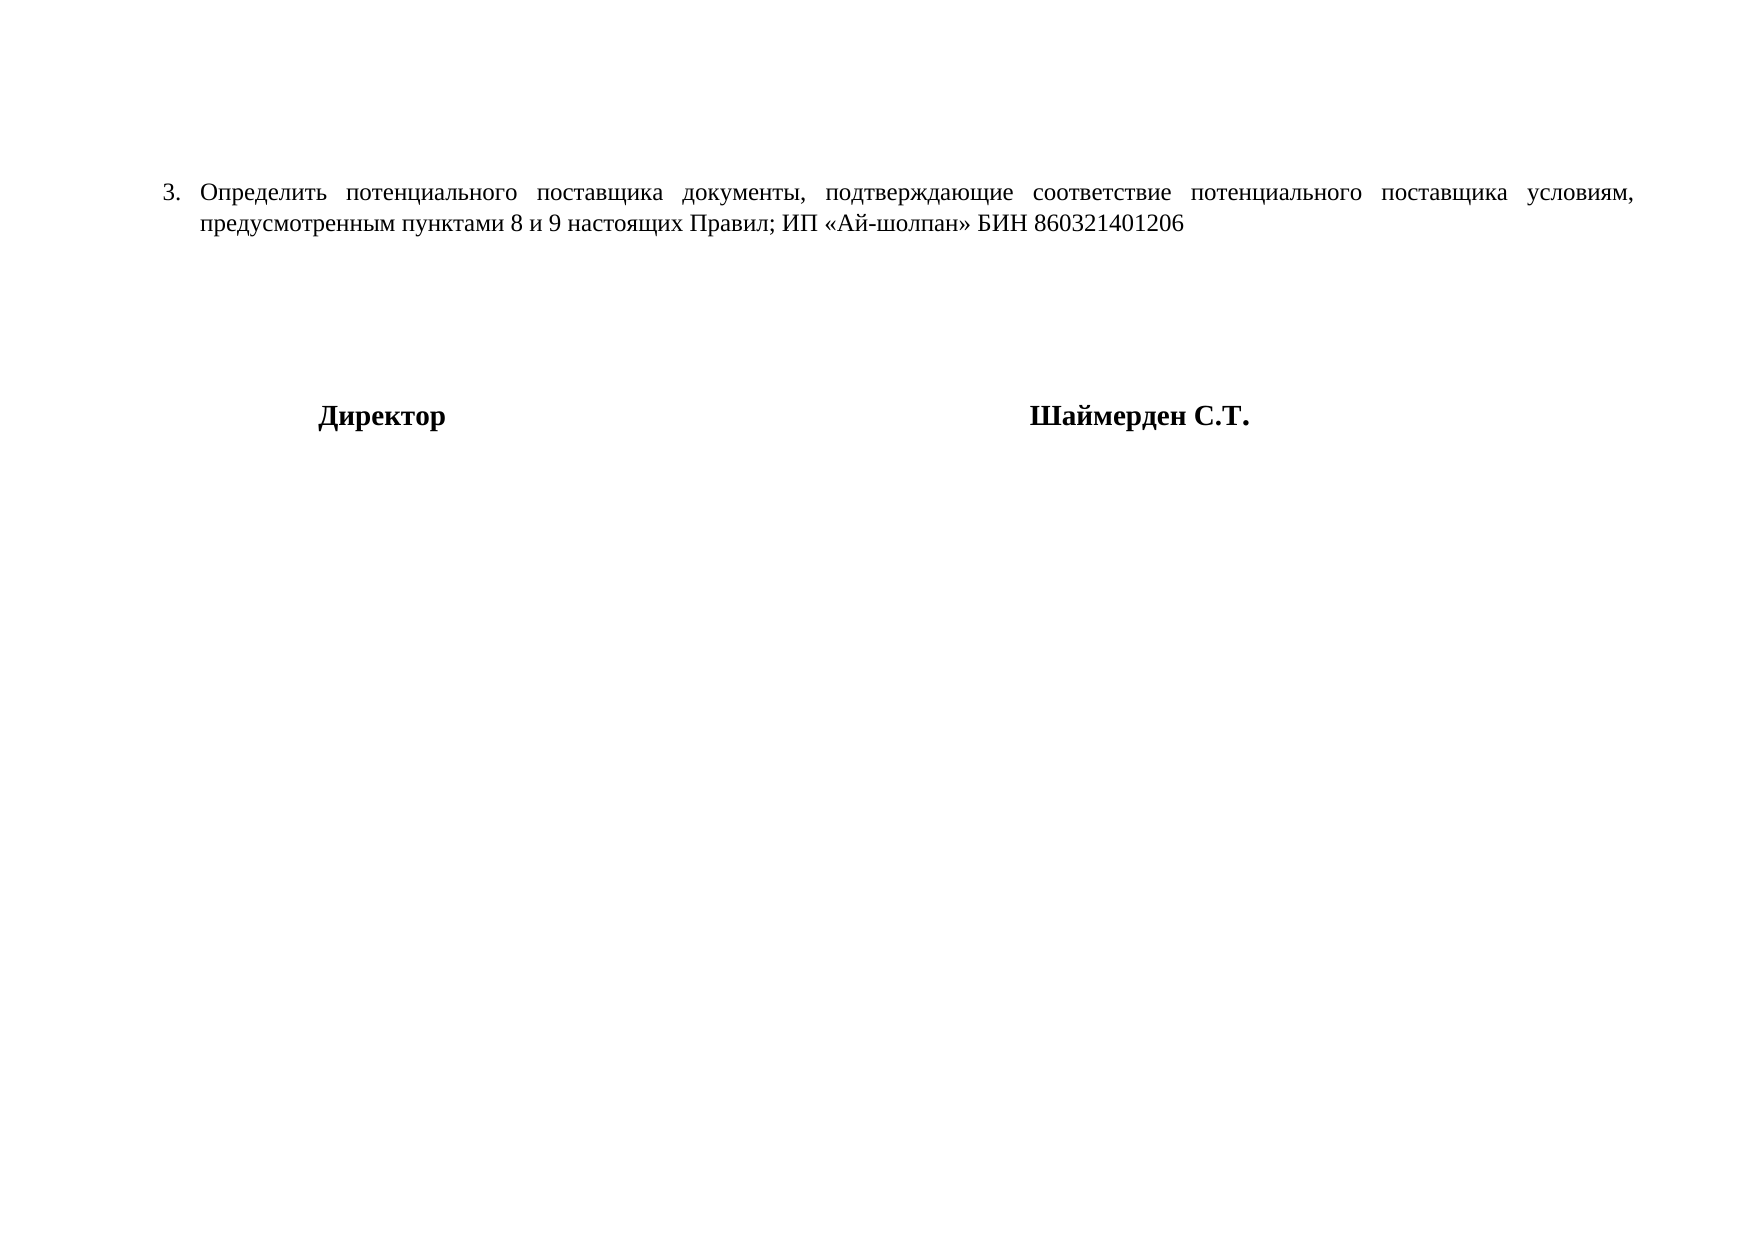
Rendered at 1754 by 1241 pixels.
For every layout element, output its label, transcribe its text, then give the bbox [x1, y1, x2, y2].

list Определить потенциального поставщика документы, подтверждающие соответствие потенциального поставщика условиям, предусмотренным пунктами 8 и 9 настоящих Правил; ИП «Ай-шолпан» БИН 860321401206 [162, 177, 1636, 237]
list Директор Шаймерден С.Т. [193, 394, 1636, 433]
